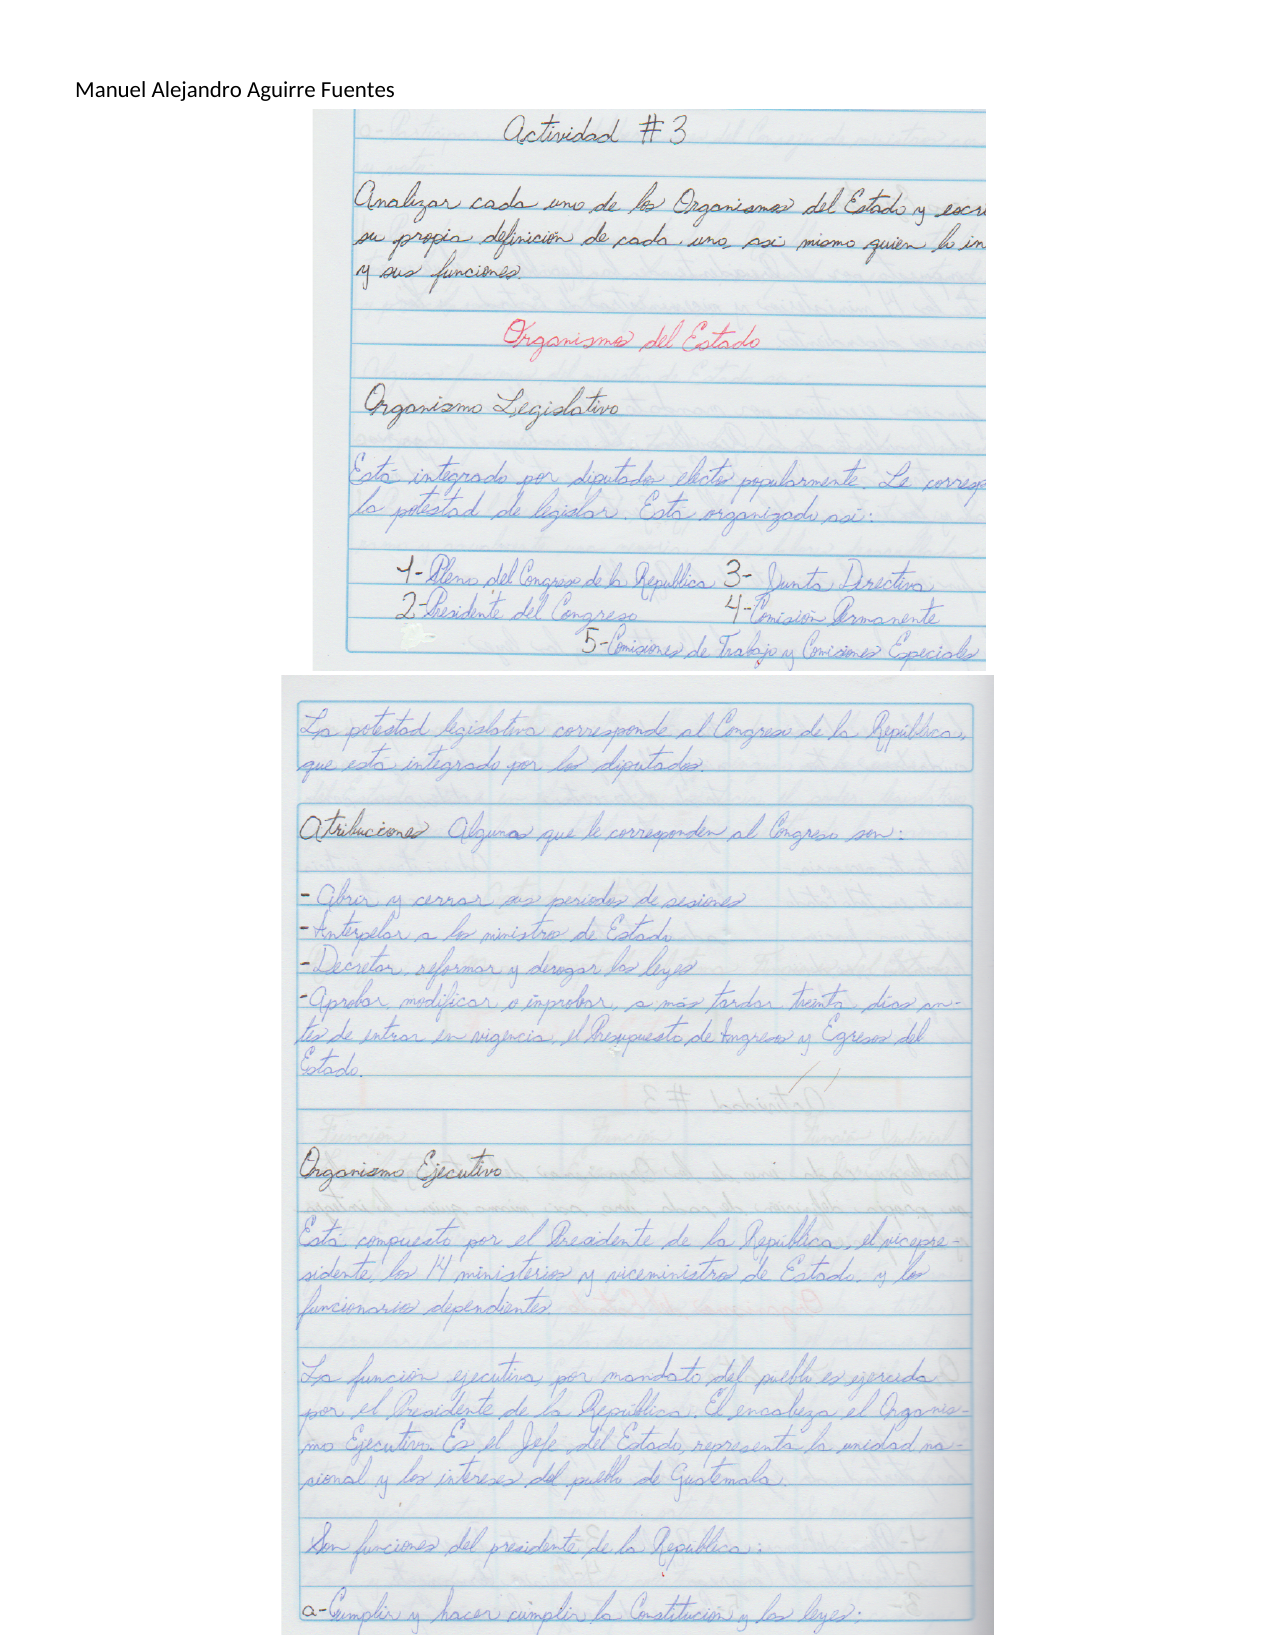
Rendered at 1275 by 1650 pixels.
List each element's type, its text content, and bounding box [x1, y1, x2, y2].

text Manuel Alejandro Aguirre Fuentes [75, 75, 1200, 103]
picture [281, 675, 994, 1635]
picture [312, 109, 986, 671]
